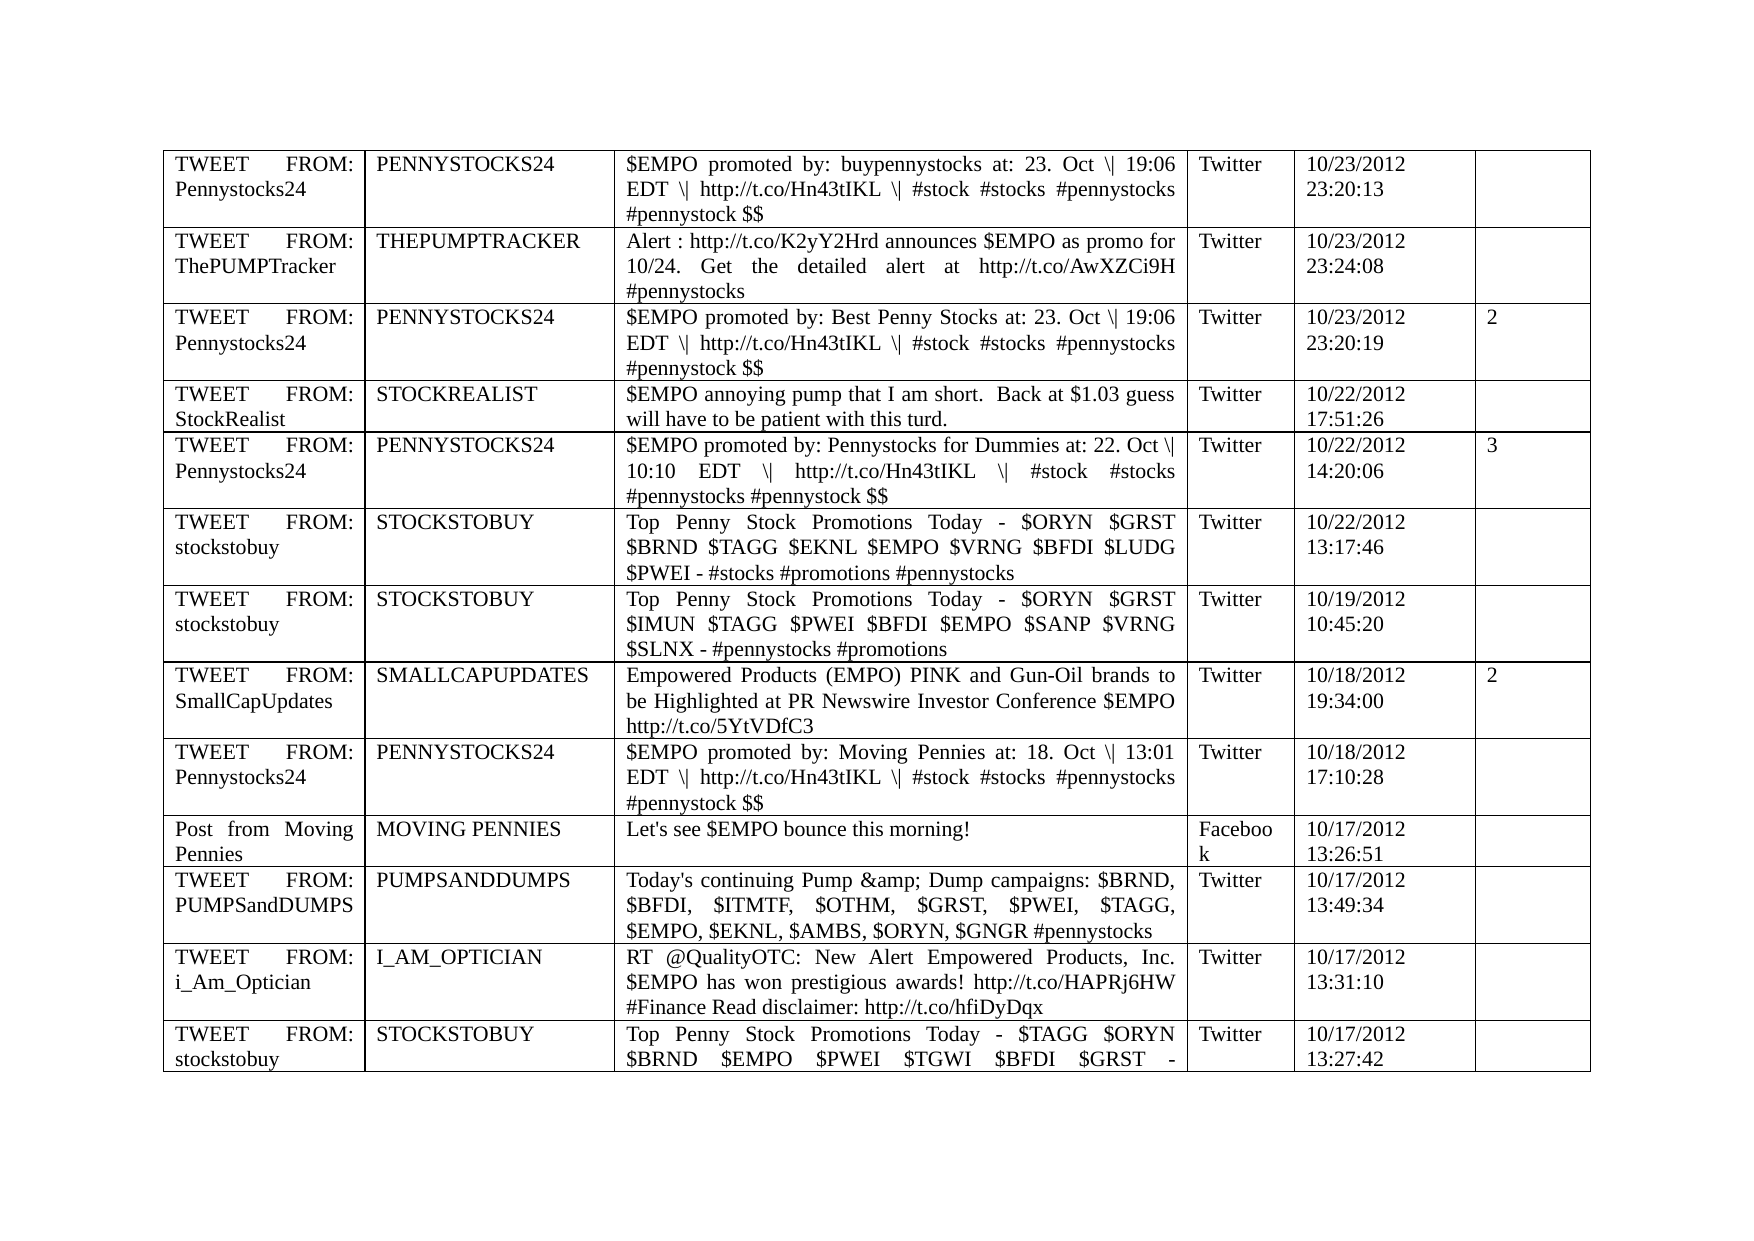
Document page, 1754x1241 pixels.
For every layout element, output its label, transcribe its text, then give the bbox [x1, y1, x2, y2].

table_cell 3 [1476, 433, 1590, 508]
table_cell TWEET FROM: SmallCapUpdates [164, 663, 364, 738]
table_cell $EMPO promoted by: Pennystocks for Dummies at: 22. Oct \| 10:10 EDT \| http://t.co/Hn43tIKL \| #stock #stocks #pennystocks #pennystock $$ [615, 433, 1187, 508]
table_cell RT @QualityOTC: New Alert Empowered Products, Inc. $EMPO has won prestigious awards! http://t.co/HAPRj6HW #Finance Read disclaimer: http://t.co/hfiDyDqx [615, 944, 1187, 1019]
table_cell $EMPO promoted by: Moving Pennies at: 18. Oct \| 13:01 EDT \| http://t.co/Hn43tIKL \| #stock #stocks #pennystocks #pennystock $$ [615, 739, 1187, 815]
table_cell 10/17/2012 13:49:34 [1295, 867, 1475, 943]
table_cell $EMPO annoying pump that I am short. Back at $1.03 guess will have to be patient with this turd. [615, 381, 1187, 431]
table_cell Twitter [1188, 1021, 1294, 1071]
table_cell 10/22/2012 17:51:26 [1295, 381, 1475, 431]
table_cell 2 [1476, 663, 1590, 738]
table_cell PENNYSTOCKS24 [366, 151, 614, 227]
table_cell Twitter [1188, 381, 1294, 431]
table_cell TWEET FROM: StockRealist [164, 381, 364, 431]
table_cell [1476, 381, 1590, 431]
table_cell Twitter [1188, 663, 1294, 738]
table_cell PENNYSTOCKS24 [366, 433, 614, 508]
table_cell Twitter [1188, 509, 1294, 585]
table_cell 2 [1476, 304, 1590, 380]
table_cell TWEET FROM: Pennystocks24 [164, 433, 364, 508]
table_cell 10/17/2012 13:26:51 [1295, 816, 1475, 866]
table_cell THEPUMPTRACKER [366, 228, 614, 303]
table_cell STOCKREALIST [366, 381, 614, 431]
table_cell Twitter [1188, 944, 1294, 1019]
table_cell [1476, 867, 1590, 943]
table_cell TWEET FROM: PUMPSandDUMPS [164, 867, 364, 943]
table_cell STOCKSTOBUY [366, 1021, 614, 1071]
table_cell [1476, 816, 1590, 866]
table_cell Alert : http://t.co/K2yY2Hrd announces $EMPO as promo for 10/24. Get the detailed alert at http://t.co/AwXZCi9H #pennystocks [615, 228, 1187, 303]
table_cell 10/22/2012 14:20:06 [1295, 433, 1475, 508]
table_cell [615, 1021, 1187, 1071]
table_cell 10/17/2012 13:31:10 [1295, 944, 1475, 1019]
table_cell Twitter [1188, 739, 1294, 815]
table_cell [1476, 151, 1590, 227]
table_cell Twitter [1188, 867, 1294, 943]
table_cell TWEET FROM: Pennystocks24 [164, 304, 364, 380]
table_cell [164, 1021, 364, 1071]
table_cell I_AM_OPTICIAN [366, 944, 614, 1019]
table_cell SMALLCAPUPDATES [366, 663, 614, 738]
table_cell [1476, 1021, 1590, 1071]
table_cell [1476, 739, 1590, 815]
table_cell TWEET FROM: stockstobuy [164, 509, 364, 585]
table_cell PUMPSANDDUMPS [366, 867, 614, 943]
table_cell Facebook [1188, 816, 1294, 866]
table_cell TWEET FROM: i_Am_Optician [164, 944, 364, 1019]
table_cell [1476, 509, 1590, 585]
table_cell Twitter [1188, 586, 1294, 661]
table_cell [1476, 944, 1590, 1019]
table_cell 10/17/2012 13:27:42 [1295, 1021, 1475, 1071]
table_cell PENNYSTOCKS24 [366, 739, 614, 815]
table_cell Let's see $EMPO bounce this morning! [615, 816, 1187, 866]
table_cell Twitter [1188, 228, 1294, 303]
table_cell 10/22/2012 13:17:46 [1295, 509, 1475, 585]
table_cell Top Penny Stock Promotions Today - $ORYN $GRST $IMUN $TAGG $PWEI $BFDI $EMPO $SANP $VRNG $SLNX - #pennystocks #promotions [615, 586, 1187, 661]
table_cell Top Penny Stock Promotions Today - $ORYN $GRST $BRND $TAGG $EKNL $EMPO $VRNG $BFDI $LUDG $PWEI - #stocks #promotions #pennystocks [615, 509, 1187, 585]
table_cell Today's continuing Pump &amp; Dump campaigns: $BRND, $BFDI, $ITMTF, $OTHM, $GRST, $PWEI, $TAGG, $EMPO, $EKNL, $AMBS, $ORYN, $GNGR #pennystocks [615, 867, 1187, 943]
table_cell 10/19/2012 10:45:20 [1295, 586, 1475, 661]
table_cell Empowered Products (EMPO) PINK and Gun-Oil brands to be Highlighted at PR Newswire Investor Conference $EMPO http://t.co/5YtVDfC3 [615, 663, 1187, 738]
table_cell Twitter [1188, 433, 1294, 508]
table_cell MOVING PENNIES [366, 816, 614, 866]
table_cell Twitter [1188, 151, 1294, 227]
table_cell TWEET FROM: Pennystocks24 [164, 151, 364, 227]
table_cell Post from Moving Pennies [164, 816, 364, 866]
table_cell 10/23/2012 23:20:13 [1295, 151, 1475, 227]
table_cell Twitter [1188, 304, 1294, 380]
table_cell TWEET FROM: stockstobuy [164, 586, 364, 661]
table_cell 10/23/2012 23:20:19 [1295, 304, 1475, 380]
table_cell 10/18/2012 17:10:28 [1295, 739, 1475, 815]
table_cell 10/23/2012 23:24:08 [1295, 228, 1475, 303]
table_cell STOCKSTOBUY [366, 509, 614, 585]
table_cell [1476, 586, 1590, 661]
table_cell TWEET FROM: ThePUMPTracker [164, 228, 364, 303]
table_cell $EMPO promoted by: buypennystocks at: 23. Oct \| 19:06 EDT \| http://t.co/Hn43tIKL \| #stock #stocks #pennystocks #pennystock $$ [615, 151, 1187, 227]
table_cell TWEET FROM: Pennystocks24 [164, 739, 364, 815]
table_cell [1476, 228, 1590, 303]
table_cell STOCKSTOBUY [366, 586, 614, 661]
table_cell $EMPO promoted by: Best Penny Stocks at: 23. Oct \| 19:06 EDT \| http://t.co/Hn43tIKL \| #stock #stocks #pennystocks #pennystock $$ [615, 304, 1187, 380]
table_cell PENNYSTOCKS24 [366, 304, 614, 380]
table_cell 10/18/2012 19:34:00 [1295, 663, 1475, 738]
